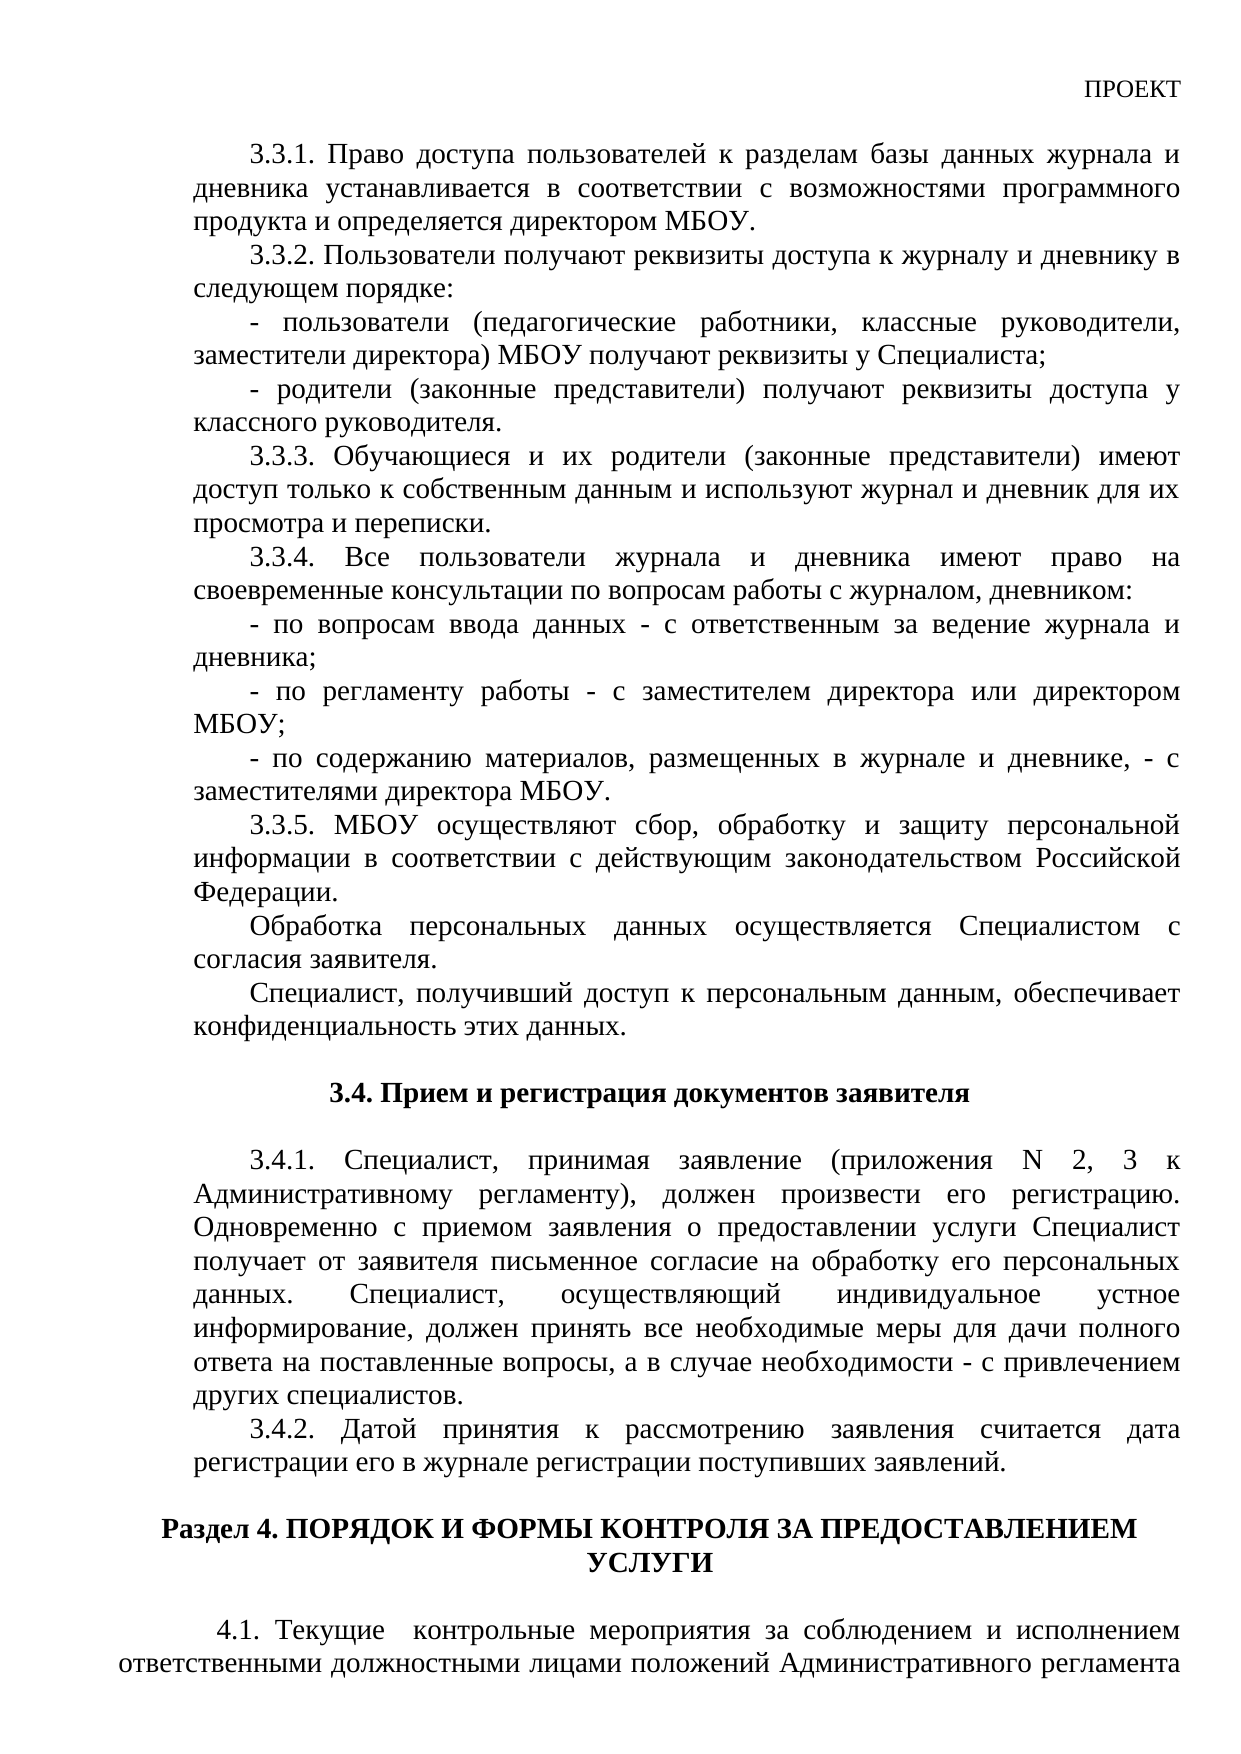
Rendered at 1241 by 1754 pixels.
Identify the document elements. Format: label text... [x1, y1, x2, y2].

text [118, 1612, 1181, 1679]
text 3.4. Прием и регистрация документов заявителя [118, 1075, 1181, 1109]
text 3.4.1. Специалист, принимая заявление (приложения N 2, 3 к Административному регламенту), должен произвести его регистрацию. Одновременно с приемом заявления о предоставлении услуги Специалист получает от заявителя письменное согласие на обработку его персональных данных. Специалист, осуществляющий индивидуальное устное информирование, должен принять все необходимые меры для дачи полного ответа на поставленные вопросы, а в случае необходимости - с привлечением других специалистов. [193, 1142, 1181, 1411]
text - родители (законные представители) получают реквизиты доступа у классного руководителя. [193, 371, 1181, 438]
text - по вопросам ввода данных - с ответственным за ведение журнала и дневника; [193, 606, 1181, 673]
text Раздел 4. ПОРЯДОК И ФОРМЫ КОНТРОЛЯ ЗА ПРЕДОСТАВЛЕНИЕМ УСЛУГИ [118, 1511, 1181, 1578]
text 3.4.2. Датой принятия к рассмотрению заявления считается дата регистрации его в журнале регистрации поступивших заявлений. [193, 1411, 1181, 1478]
text Обработка персональных данных осуществляется Специалистом с согласия заявителя. [193, 908, 1181, 975]
text - по регламенту работы - с заместителем директора или директором МБОУ; [193, 673, 1181, 740]
text 3.3.2. Пользователи получают реквизиты доступа к журналу и дневнику в следующем порядке: [193, 237, 1181, 304]
text - пользователи (педагогические работники, классные руководители, заместители директора) МБОУ получают реквизиты у Специалиста; [193, 304, 1181, 371]
text 3.3.4. Все пользователи журнала и дневника имеют право на своевременные консультации по вопросам работы с журналом, дневником: [193, 539, 1181, 606]
text 3.3.3. Обучающиеся и их родители (законные представители) имеют доступ только к собственным данным и используют журнал и дневник для их просмотра и переписки. [193, 438, 1181, 539]
text 3.3.5. МБОУ осуществляют сбор, обработку и защиту персональной информации в соответствии с действующим законодательством Российской Федерации. [193, 807, 1181, 908]
text Специалист, получивший доступ к персональным данным, обеспечивает конфиденциальность этих данных. [193, 975, 1181, 1042]
text - по содержанию материалов, размещенных в журнале и дневнике, - с заместителями директора МБОУ. [193, 740, 1181, 807]
text 3.3.1. Право доступа пользователей к разделам базы данных журнала и дневника устанавливается в соответствии с возможностями программного продукта и определяется директором МБОУ. [193, 136, 1181, 237]
